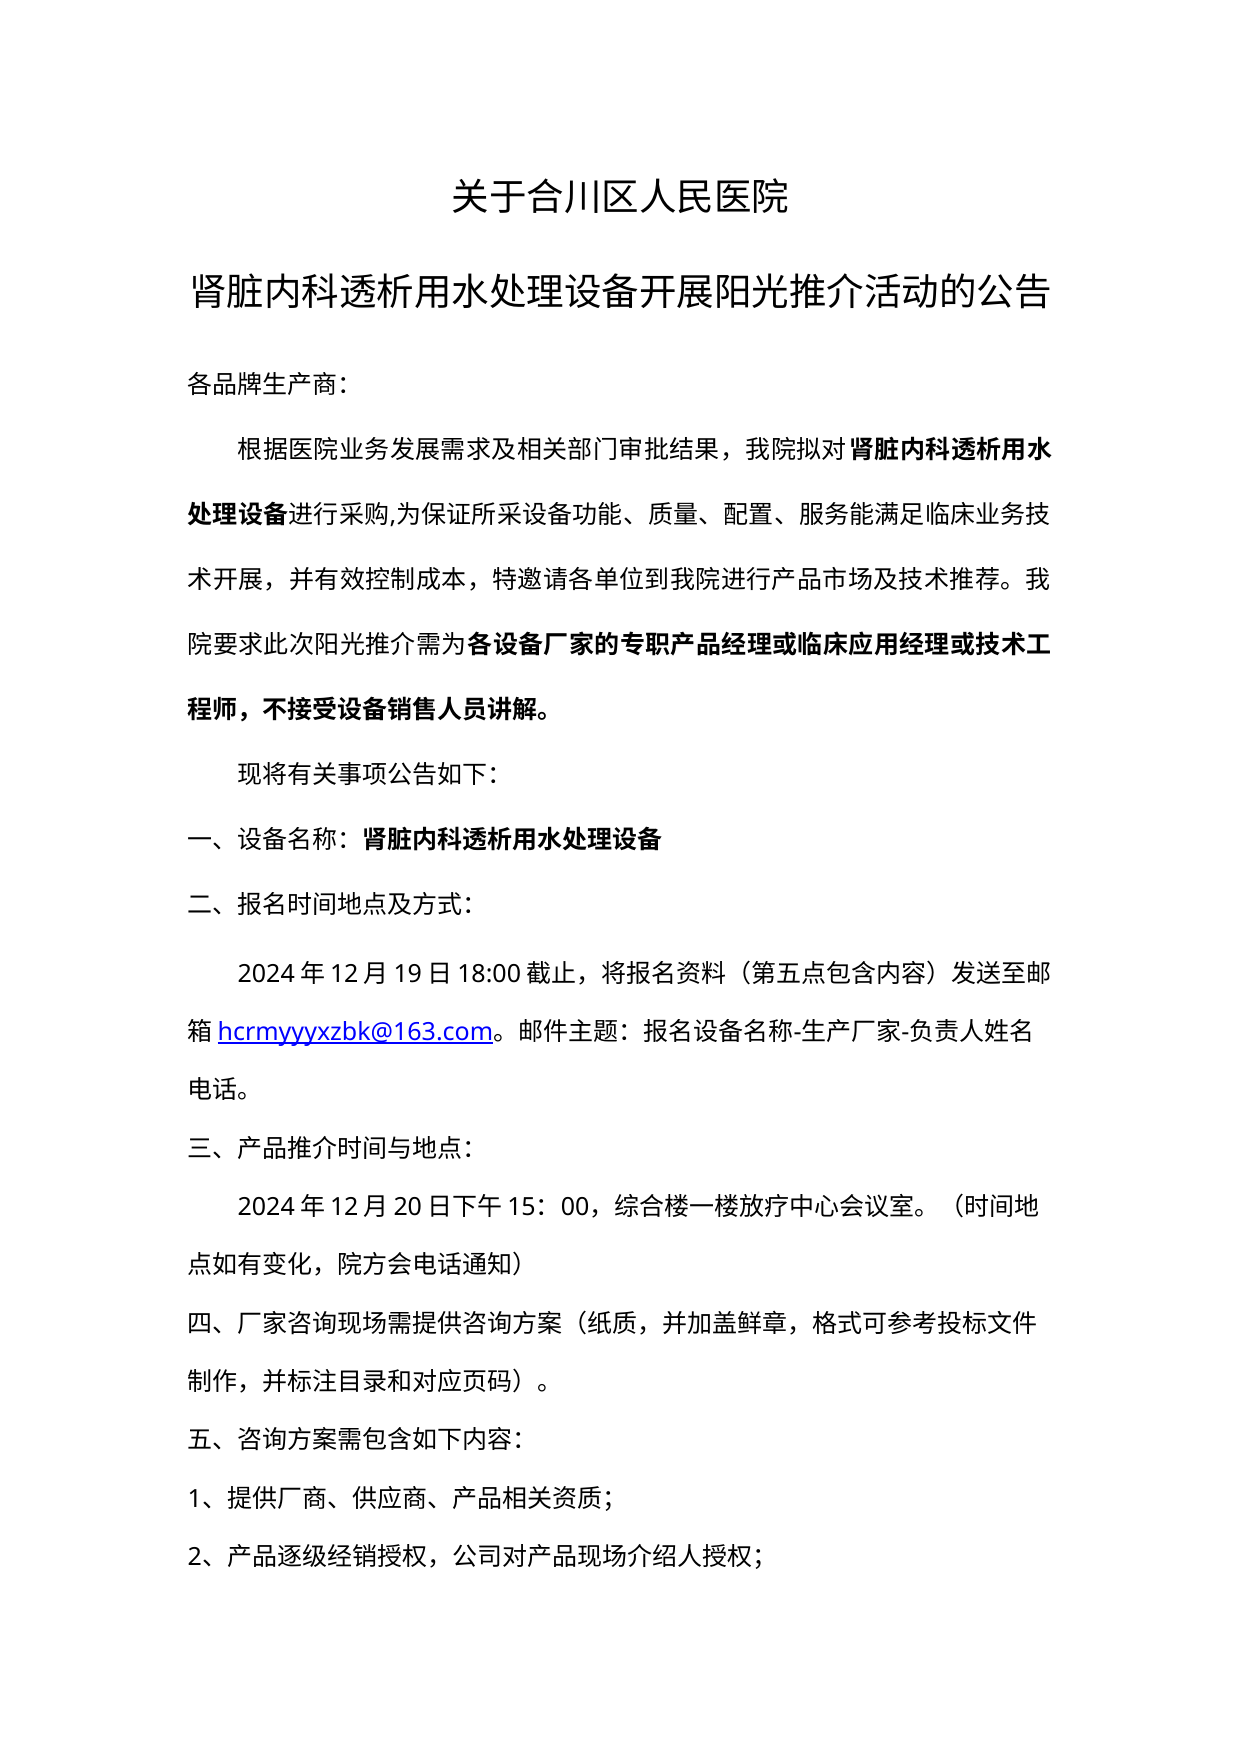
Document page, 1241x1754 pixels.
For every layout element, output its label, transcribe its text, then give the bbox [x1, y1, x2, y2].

text 2024年12月19日18:00截止，将报名资料（第五点包含内容）发送至邮箱hcrmyyyxzbk@163.com。邮件主题：报名设备名称-生产厂家-负责人姓名电话。 [187, 935, 1053, 1110]
text 关于合川区人民医院 [187, 162, 1053, 227]
text 四、厂家咨询现场需提供咨询方案（纸质，并加盖鲜章，格式可参考投标文件制作，并标注目录和对应页码）。 [187, 1285, 1053, 1402]
text 五、咨询方案需包含如下内容： [187, 1402, 1053, 1460]
text 一、设备名称：肾脏内科透析用水处理设备 [187, 805, 1053, 870]
text 根据医院业务发展需求及相关部门审批结果，我院拟对肾脏内科透析用水处理设备进行采购,为保证所采设备功能、质量、配置、服务能满足临床业务技术开展，并有效控制成本，特邀请各单位到我院进行产品市场及技术推荐。我院要求此次阳光推介需为各设备厂家的专职产品经理或临床应用经理或技术工程师，不接受设备销售人员讲解。 [187, 415, 1053, 740]
text 现将有关事项公告如下： [187, 740, 1053, 805]
text 肾脏内科透析用水处理设备开展阳光推介活动的公告 [187, 256, 1053, 321]
text 三、产品推介时间与地点： [187, 1110, 1053, 1169]
text 二、报名时间地点及方式： [187, 870, 1053, 935]
text 2024年12月20日下午15：00，综合楼一楼放疗中心会议室。（时间地点如有变化，院方会电话通知） [187, 1169, 1053, 1285]
text 2、产品逐级经销授权，公司对产品现场介绍人授权； [187, 1519, 1053, 1577]
text 1、提供厂商、供应商、产品相关资质； [187, 1460, 1053, 1519]
text 各品牌生产商： [187, 350, 1053, 415]
